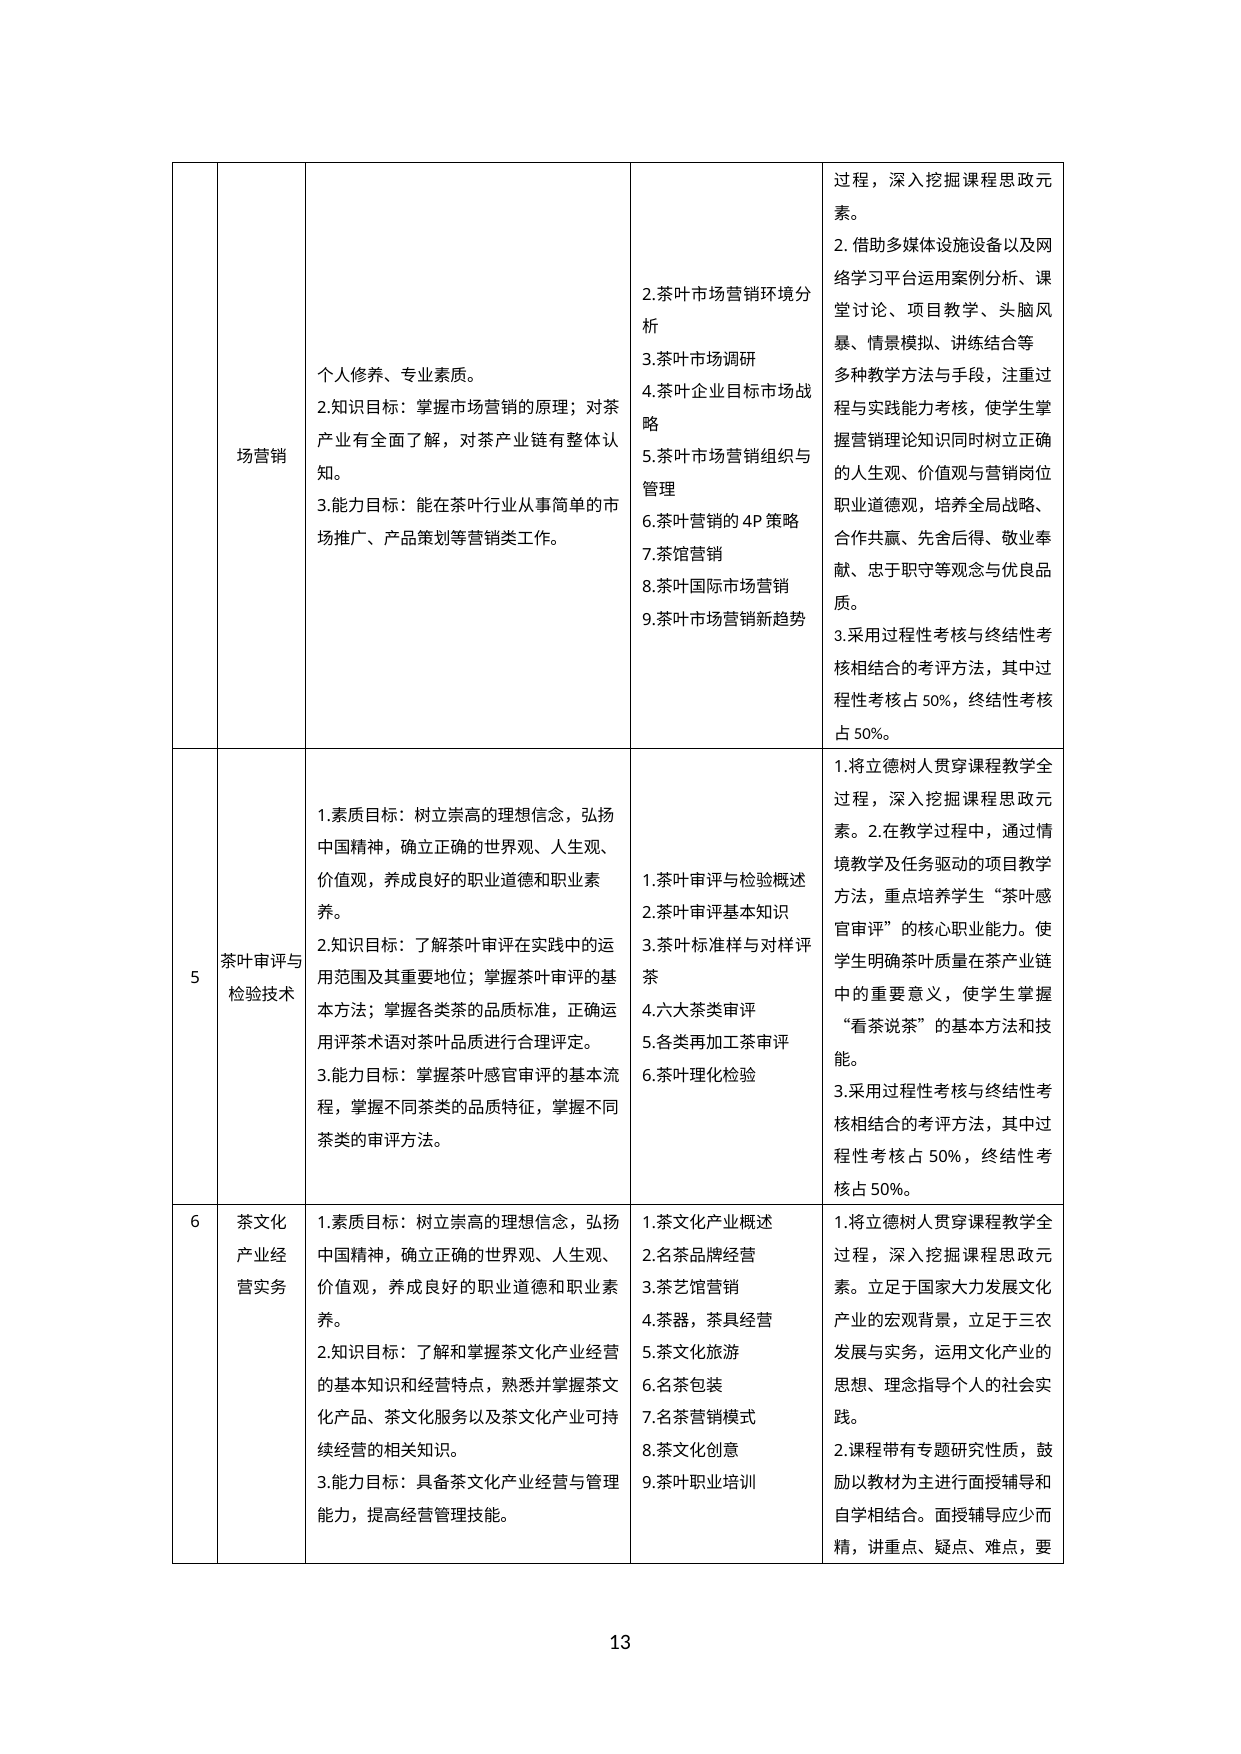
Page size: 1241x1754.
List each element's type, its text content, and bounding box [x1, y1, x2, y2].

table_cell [823, 1205, 1063, 1563]
table_cell 6 [173, 1205, 217, 1563]
table_cell 1.素质目标：树立崇高的理想信念，弘扬中国精神，确立正确的世界观、人生观、价值观，养成良好的职业道德和职业素养。 2.知识目标：了解茶叶审评在实践中的运用范围及其重要地位；掌握茶叶审评的基本方法；掌握各类茶的品质标准，正确运用评茶术语对茶叶品质进行合理评定。 3.能力目标：掌握茶叶感官审评的基本流程，掌握不同茶类的品质特征，掌握不同茶类的审评方法。 [306, 749, 630, 1204]
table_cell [631, 1205, 822, 1563]
table_cell 茶叶审评与检验技术 [218, 749, 305, 1204]
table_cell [306, 163, 630, 748]
table_cell 茶文化产业经营实务 [218, 1205, 305, 1563]
table_cell 5 [173, 749, 217, 1204]
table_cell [823, 163, 1063, 748]
table_cell 1.茶叶审评与检验概述 2.茶叶审评基本知识 3.茶叶标准样与对样评茶 4.六大茶类审评 5.各类再加工茶审评 6.茶叶理化检验 [631, 749, 822, 1204]
table_cell 1.将立德树人贯穿课程教学全过程，深入挖掘课程思政元素。2.在教学过程中，通过情境教学及任务驱动的项目教学方法，重点培养学生“茶叶感官审评”的核心职业能力。使学生明确茶叶质量在茶产业链中的重要意义，使学生掌握“看茶说茶”的基本方法和技能。 3.采用过程性考核与终结性考核相结合的考评方法，其中过程性考核占50%，终结性考核占50%。 [823, 749, 1063, 1204]
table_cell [631, 163, 822, 748]
table_cell 茶叶市场营销 [218, 163, 305, 748]
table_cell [306, 1205, 630, 1563]
table_cell 4 [173, 163, 217, 748]
